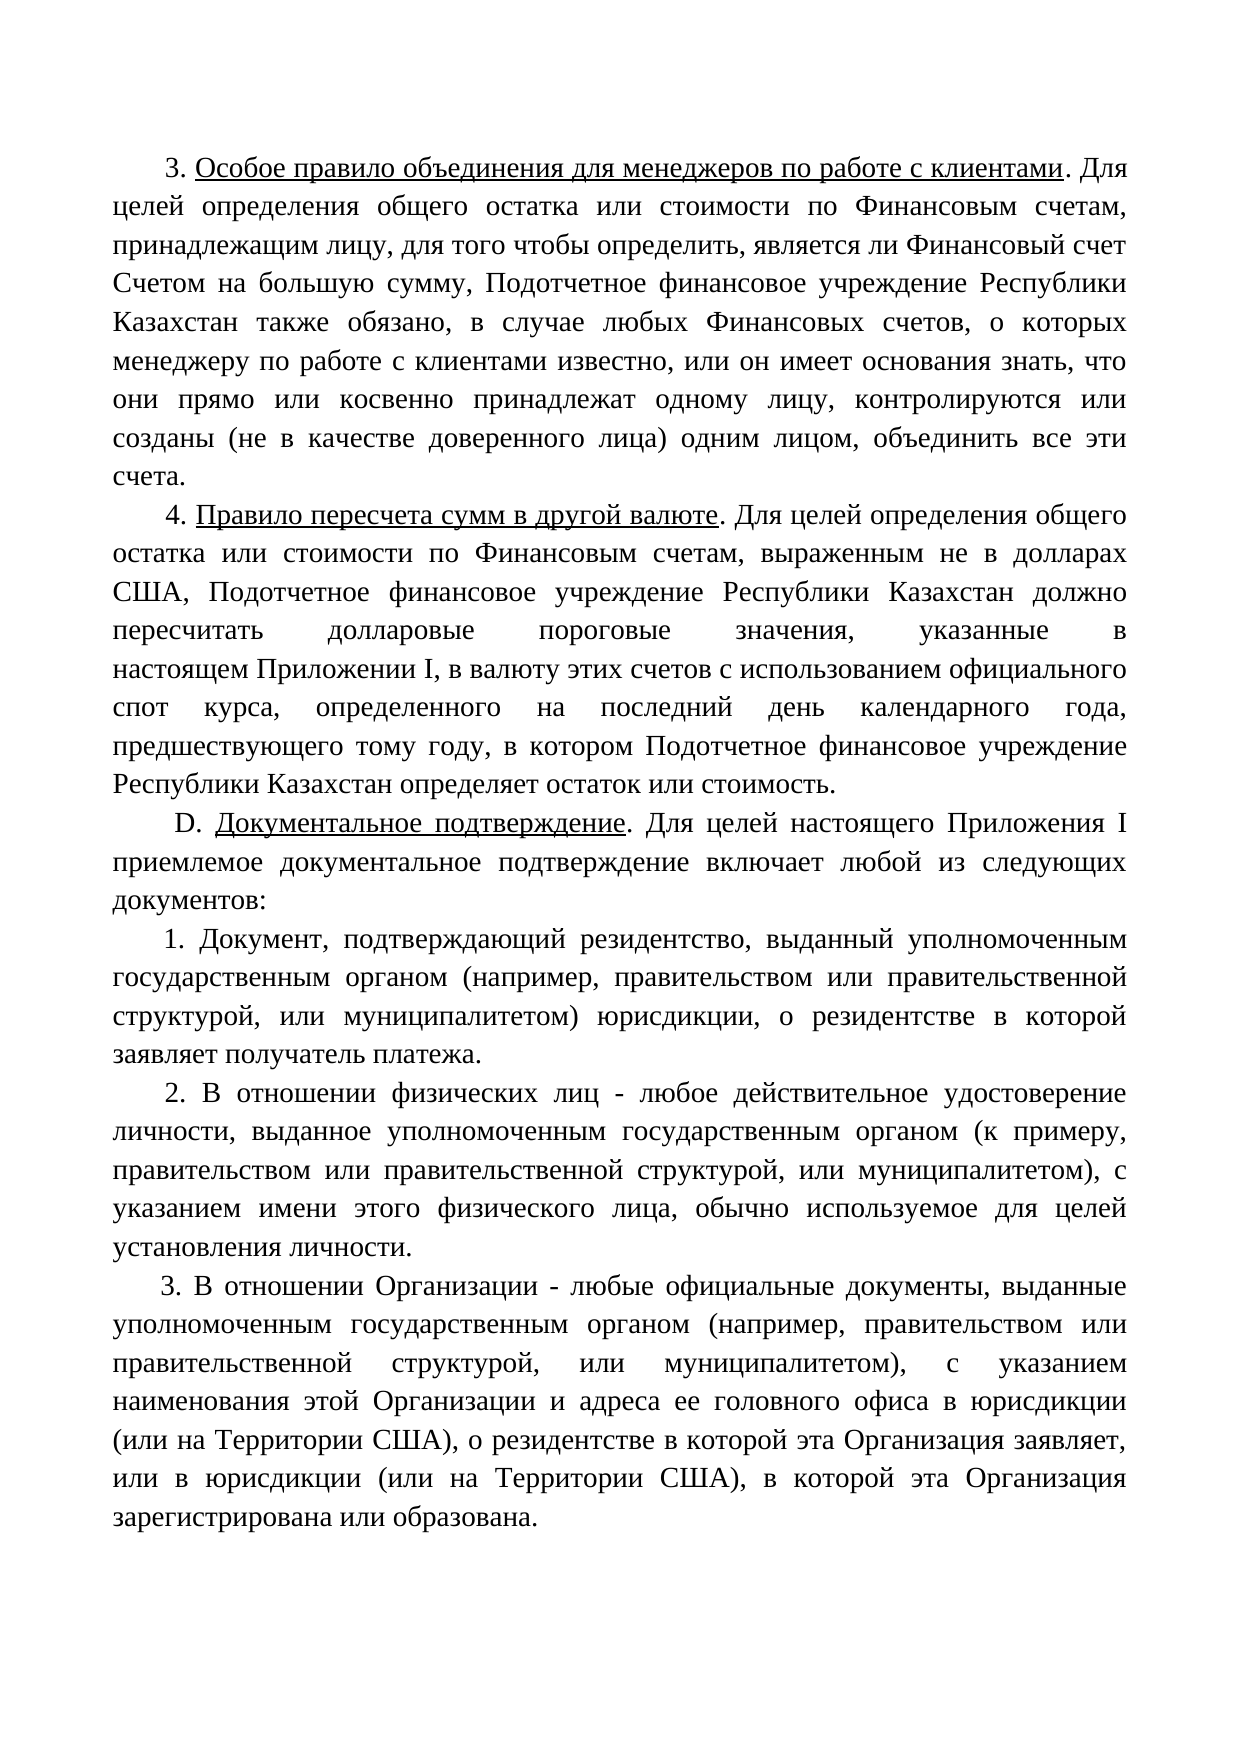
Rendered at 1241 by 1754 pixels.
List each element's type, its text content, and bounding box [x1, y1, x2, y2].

text 4. Правило пересчета сумм в другой валюте. Для целей определения общего остатка или стоимости по Финансовым счетам, выраженным не в долларах США, Подотчетное финансовое учреждение Республики Казахстан должно пересчитать долларовые пороговые значения, указанные в настоящем Приложении I, в валюту этих счетов с использованием официального спот курса, определенного на последний день календарного года, предшествующего тому году, в котором Подотчетное финансовое учреждение Республики Казахстан определяет остаток или стоимость. [112, 497, 1128, 800]
text 1. Документ, подтверждающий резидентство, выданный уполномоченным государственным органом (например, правительством или правительственной структурой, или муниципалитетом) юрисдикции, о резидентстве в которой заявляет получатель платежа. [112, 921, 1128, 1070]
text 2. В отношении физических лиц - любое действительное удостоверение личности, выданное уполномоченным государственным органом (к примеру, правительством или правительственной структурой, или муниципалитетом), с указанием имени этого физического лица, обычно используемое для целей установления личности. [112, 1075, 1128, 1263]
text 3. Особое правило объединения для менеджеров по работе с клиентами. Для целей определения общего остатка или стоимости по Финансовым счетам, принадлежащим лицу, для того чтобы определить, является ли Финансовый счет Счетом на большую сумму, Подотчетное финансовое учреждение Республики Казахстан также обязано, в случае любых Финансовых счетов, о которых менеджеру по работе с клиентами известно, или он имеет основания знать, что они прямо или косвенно принадлежат одному лицу, контролируются или созданы (не в качестве доверенного лица) одним лицом, объединить все эти счета. [112, 150, 1128, 492]
text 3. В отношении Организации - любые официальные документы, выданные уполномоченным государственным органом (например, правительством или правительственной структурой, или муниципалитетом), с указанием наименования этой Организации и адреса ее головного офиса в юрисдикции (или на Территории США), о резидентстве в которой эта Организация заявляет, или в юрисдикции (или на Территории США), в которой эта Организация зарегистрирована или образована. [112, 1268, 1128, 1532]
text D. Документальное подтверждение. Для целей настоящего Приложения I приемлемое документальное подтверждение включает любой из следующих документов: [112, 805, 1128, 916]
